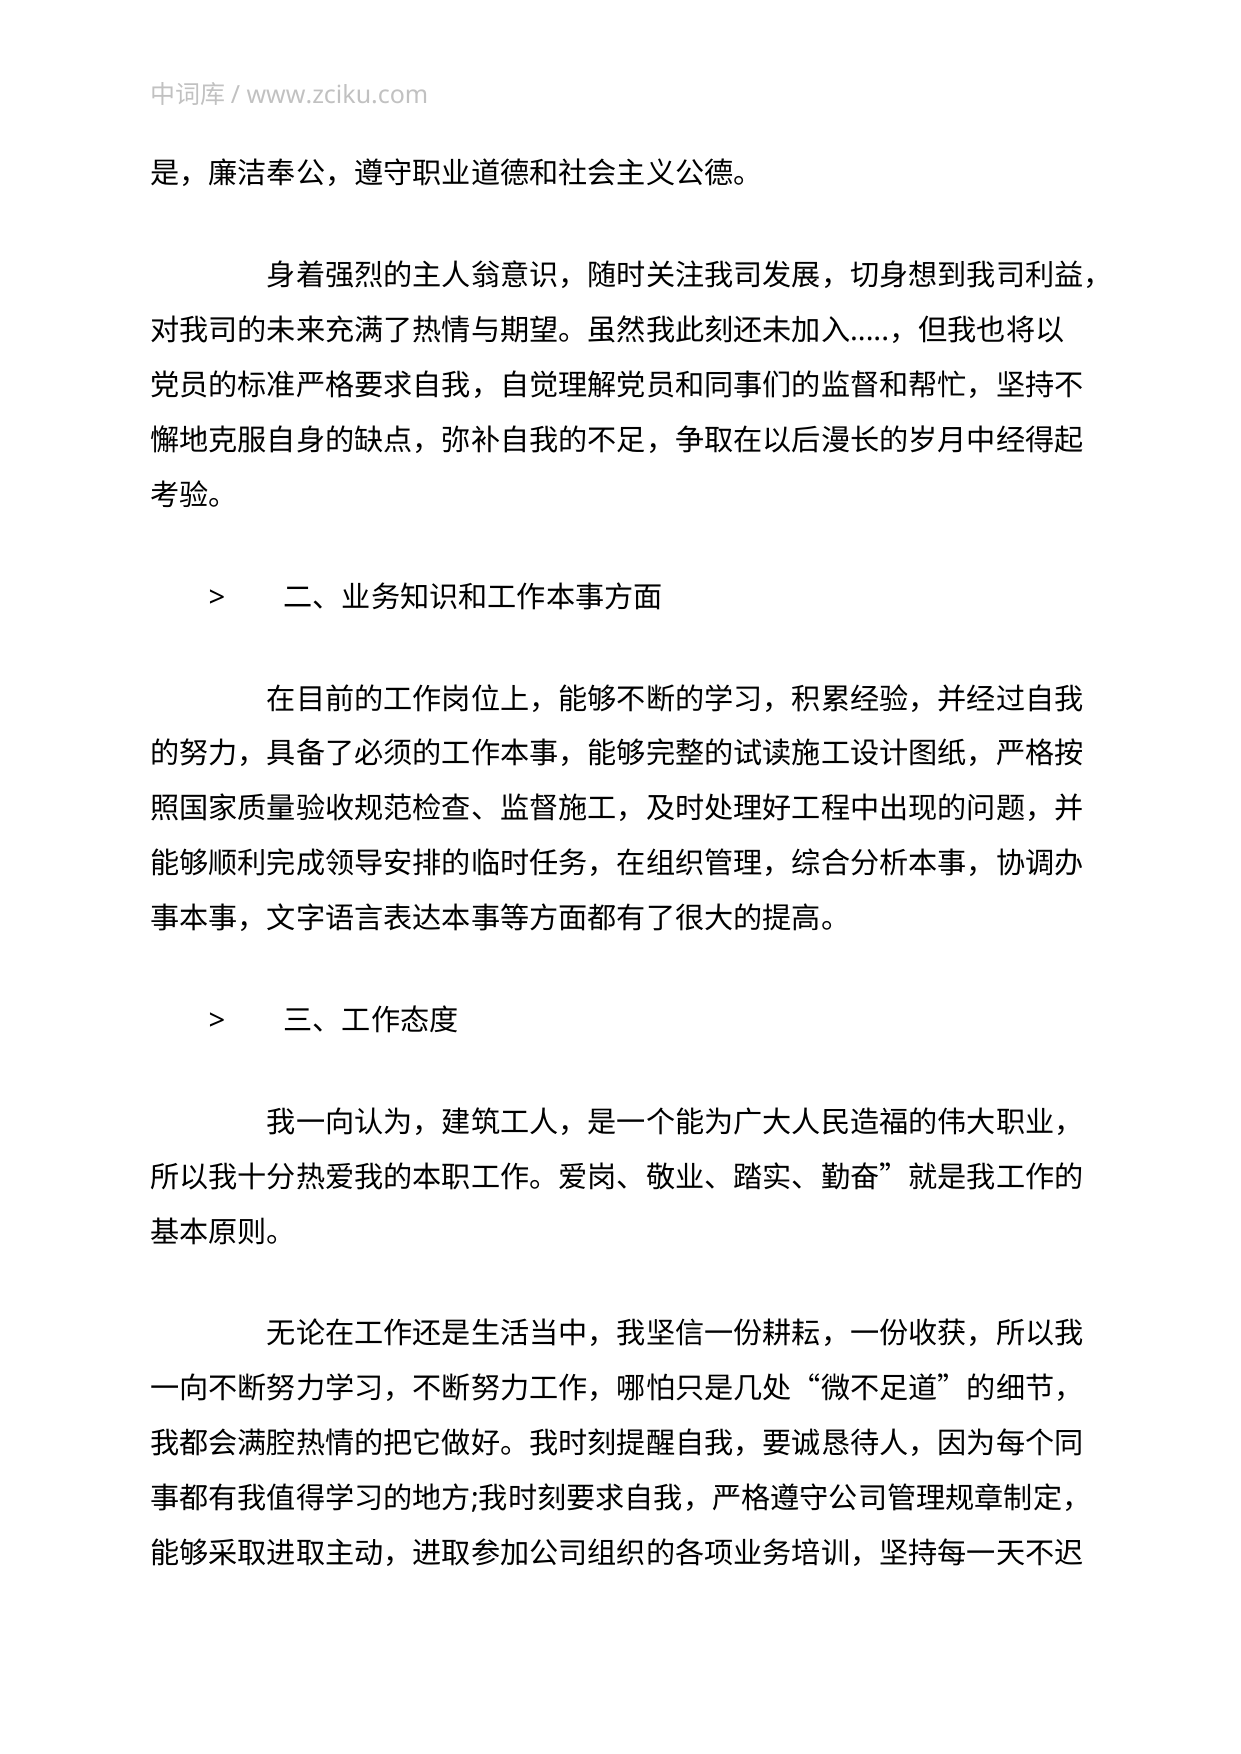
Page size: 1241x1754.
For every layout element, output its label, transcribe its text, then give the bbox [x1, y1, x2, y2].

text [150, 1310, 1090, 1572]
text 我一向认为，建筑工人，是一个能为广大人民造福的伟大职业，所以我十分热爱我的本职工作。爱岗、敬业、踏实、勤奋”就是我工作的基本原则。 [150, 1098, 1090, 1251]
text > 三、工作态度 [150, 997, 1090, 1039]
text > 二、业务知识和工作本事方面 [150, 573, 1090, 616]
text 身着强烈的主人翁意识，随时关注我司发展，切身想到我司利益，对我司的未来充满了热情与期望。虽然我此刻还未加入.....，但我也将以党员的标准严格要求自我，自觉理解党员和同事们的监督和帮忙，坚持不懈地克服自身的缺点，弥补自我的不足，争取在以后漫长的岁月中经得起考验。 [150, 252, 1090, 514]
text 在目前的工作岗位上，能够不断的学习，积累经验，并经过自我的努力，具备了必须的工作本事，能够完整的试读施工设计图纸，严格按照国家质量验收规范检查、监督施工，及时处理好工程中出现的问题，并能够顺利完成领导安排的临时任务，在组织管理，综合分析本事，协调办事本事，文字语言表达本事等方面都有了很大的提高。 [150, 675, 1090, 937]
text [150, 150, 1090, 192]
